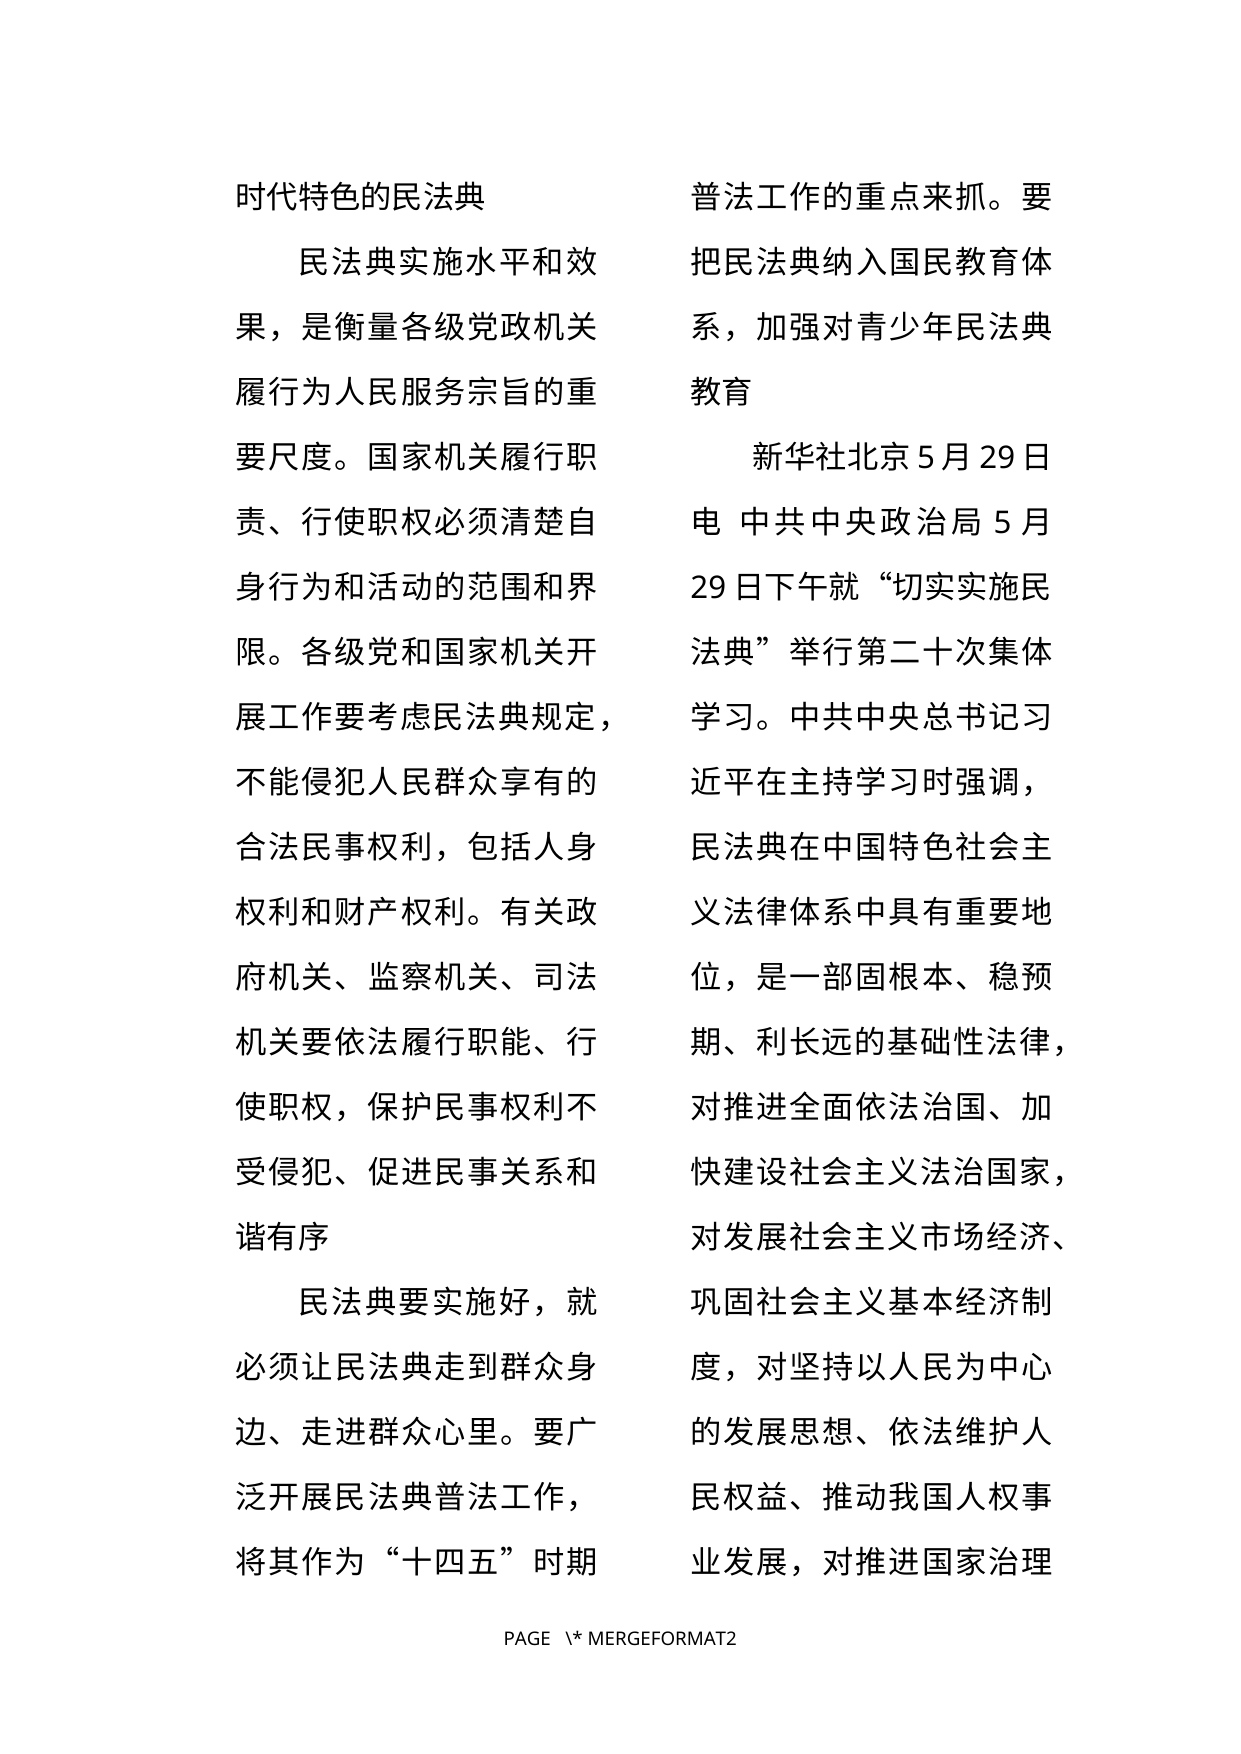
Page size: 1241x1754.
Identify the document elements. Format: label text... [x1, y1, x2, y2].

text 民法典要实施好，就必须让民法典走到群众身边、走进群众心里。要广泛开展民法典普法工作，将其作为“十四五”时期普法工作的重点来抓。要把民法典纳入国民教育体系，加强对青少年民法典教育 [690, 162, 1053, 422]
text 民法典要实施好，就必须让民法典走到群众身边、走进群众心里。要广泛开展民法典普法工作，将其作为“十四五”时期普法工作的重点来抓。要把民法典纳入国民教育体系，加强对青少年民法典教育 [235, 1267, 598, 1592]
text 民法典实施水平和效果，是衡量各级党政机关履行为人民服务宗旨的重要尺度。国家机关履行职责、行使职权必须清楚自身行为和活动的范围和界限。各级党和国家机关开展工作要考虑民法典规定，不能侵犯人民群众享有的合法民事权利，包括人身权利和财产权利。有关政府机关、监察机关、司法机关要依法履行职能、行使职权，保护民事权利不受侵犯、促进民事关系和谐有序 [235, 227, 598, 1267]
